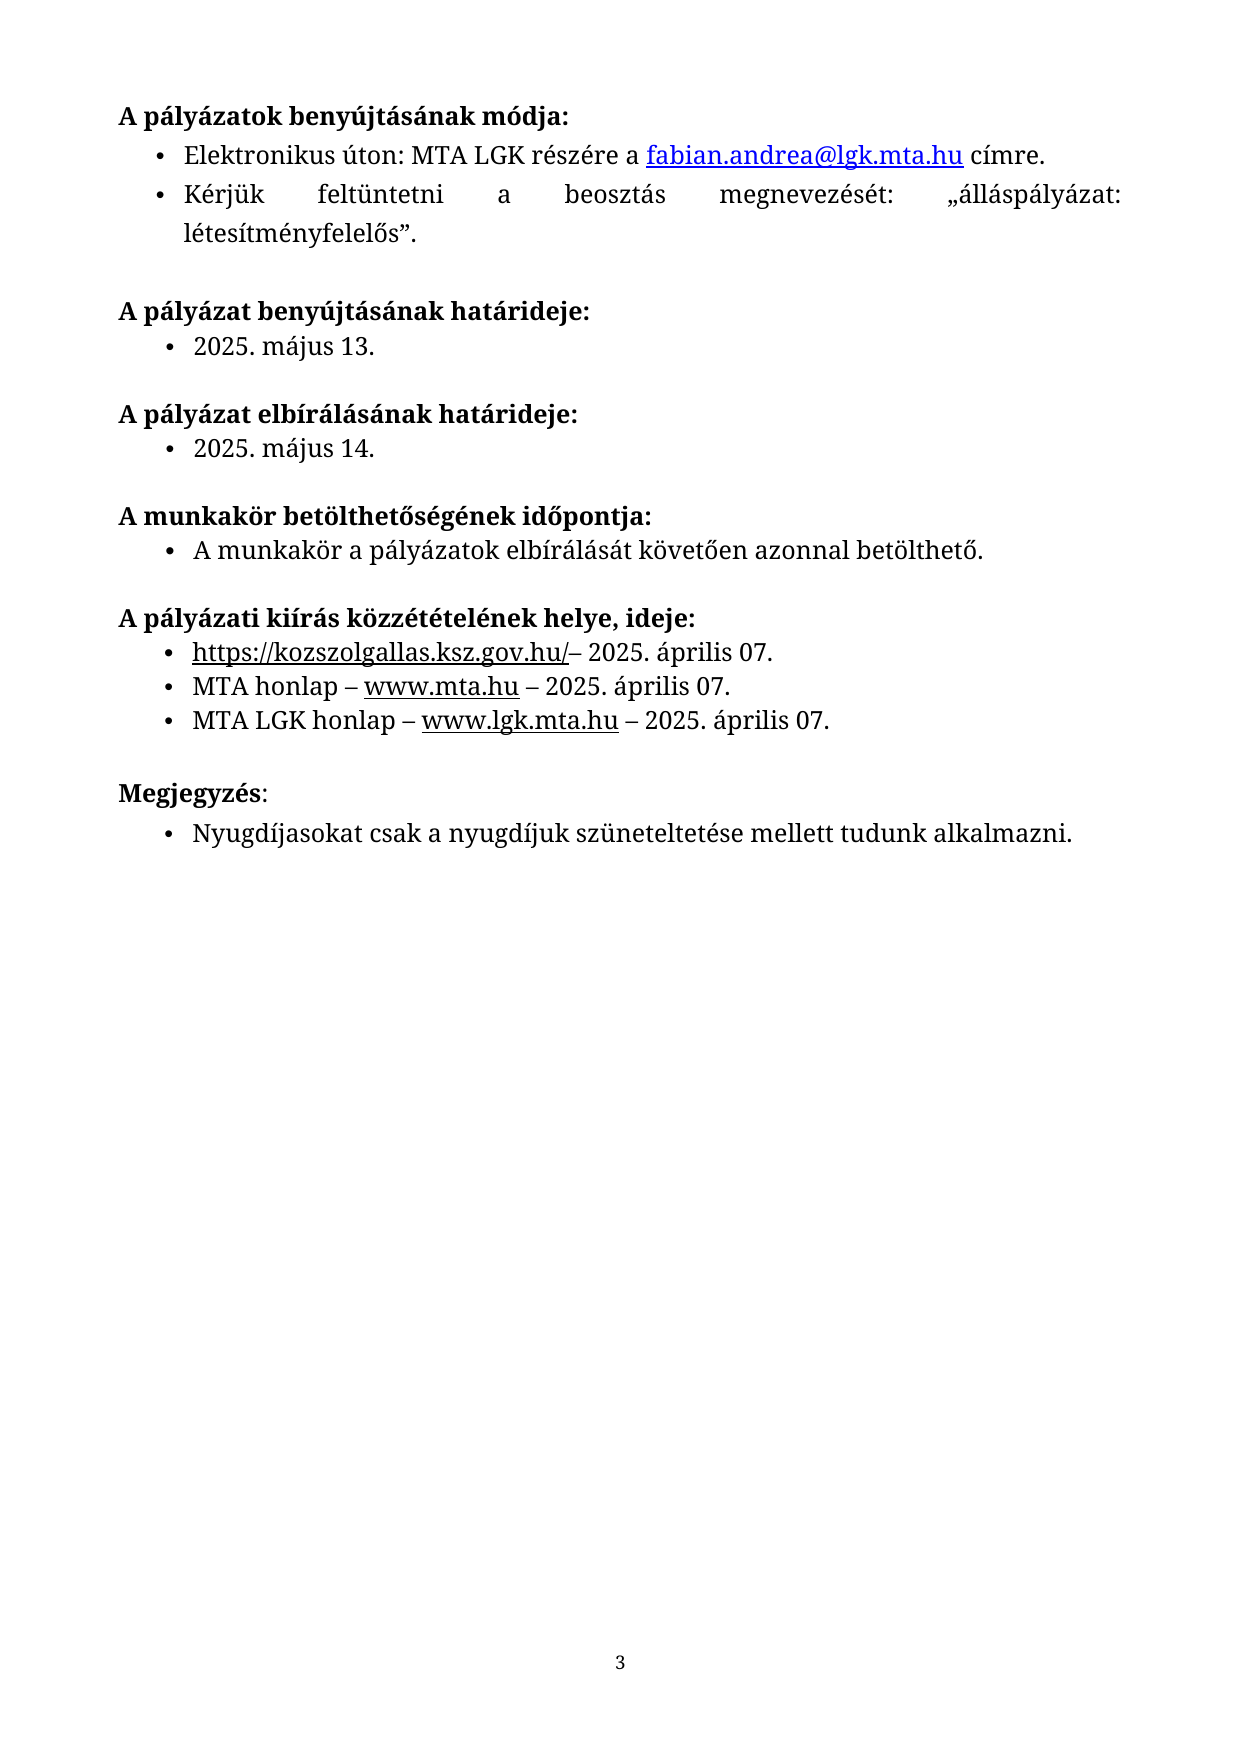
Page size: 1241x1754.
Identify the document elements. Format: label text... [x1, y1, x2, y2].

text A pályázat benyújtásának határideje: [118, 294, 1122, 328]
text A munkakör betölthetőségének időpontja: [118, 498, 1122, 532]
list 2025. május 13. [165, 328, 1122, 362]
text Megjegyzés: [118, 776, 1122, 810]
list A munkakör a pályázatok elbírálását követően azonnal betölthető. [165, 532, 1122, 567]
list 2025. május 14. [165, 430, 1122, 464]
list https://kozszolgallas.ksz.gov.hu/– 2025. április 07. [164, 635, 1122, 669]
list MTA LGK honlap – www.lgk.mta.hu – 2025. április 07. [164, 703, 1122, 737]
list MTA honlap – www.mta.hu – 2025. április 07. [164, 669, 1122, 703]
text A pályázat elbírálásának határideje: [118, 396, 1122, 430]
text A pályázatok benyújtásának módja: [118, 98, 1122, 132]
text A pályázati kiírás közzétételének helye, ideje: [118, 601, 1122, 635]
list Nyugdíjasokat csak a nyugdíjuk szüneteltetése mellett tudunk alkalmazni. [164, 815, 1122, 849]
list Kérjük feltüntetni a beosztás megnevezését: „álláspályázat: létesítményfelelős”. [156, 177, 1122, 250]
list Elektronikus úton: MTA LGK részére a fabian.andrea@lgk.mta.hu címre. [156, 137, 1122, 171]
